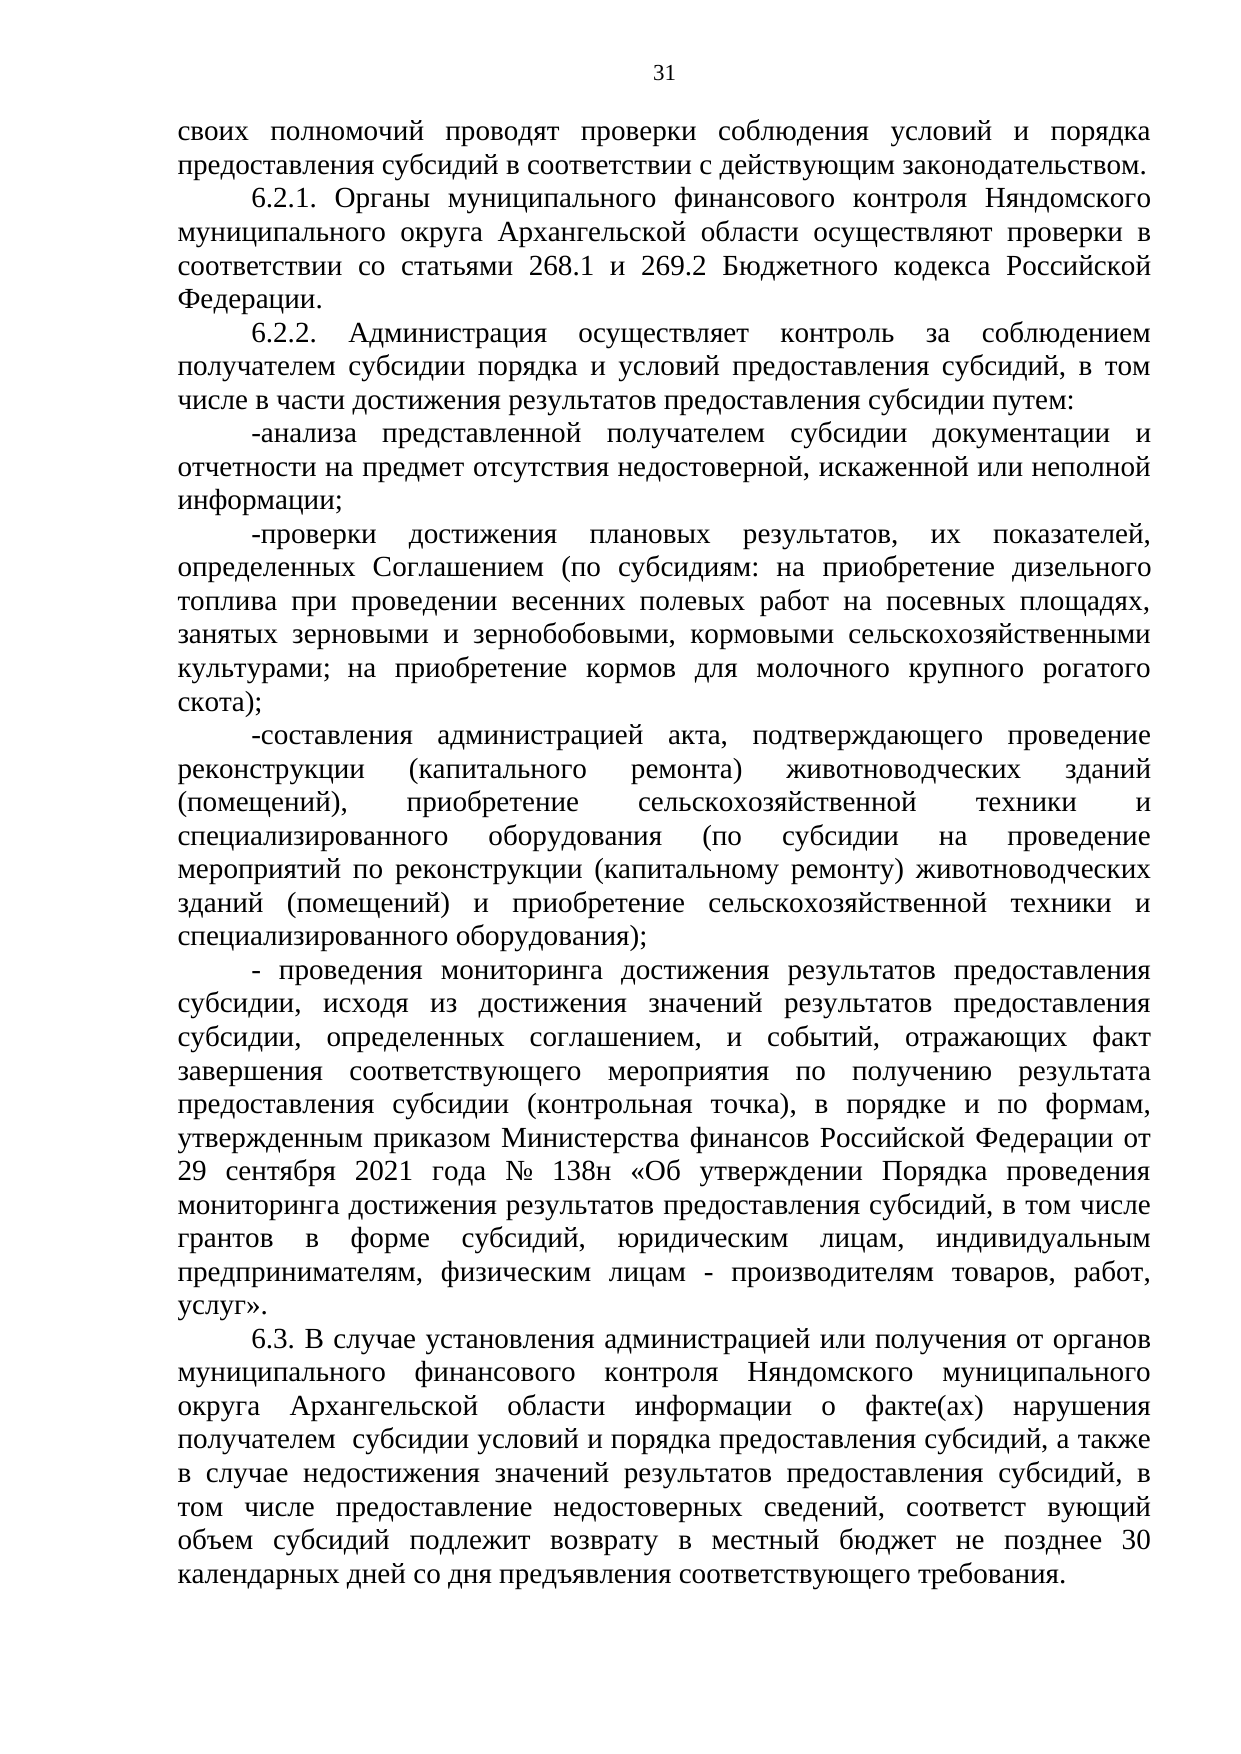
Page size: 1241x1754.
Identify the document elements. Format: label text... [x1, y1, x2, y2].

text 6.3. В случае установления администрацией или получения от органов муниципального финансового контроля Няндомского муниципального округа Архангельской области информации о факте(ах) нарушения получателем субсидии условий и порядка предоставления субсидий, а также в случае недостижения значений результатов предоставления субсидий, в том числе предоставление недостоверных сведений, соответст вующий объем субсидий подлежит возврату в местный бюджет не позднее 30 календарных дней со дня предъявления соответствующего требования. [177, 1321, 1152, 1589]
text 6.2.2. Администрация осуществляет контроль за соблюдением получателем субсидии порядка и условий предоставления субсидий, в том числе в части достижения результатов предоставления субсидии путем: [177, 315, 1152, 415]
text 6.2.1. Органы муниципального финансового контроля Няндомского муниципального округа Архангельской области осуществляют проверки в соответствии со статьями 268.1 и 269.2 Бюджетного кодекса Российской Федерации. [177, 181, 1152, 315]
text -проверки достижения плановых результатов, их показателей, определенных Соглашением (по субсидиям: на приобретение дизельного топлива при проведении весенних полевых работ на посевных площадях, занятых зерновыми и зернобобовыми, кормовыми сельскохозяйственными культурами; на приобретение кормов для молочного крупного рогатого скота); [177, 516, 1152, 717]
text -анализа представленной получателем субсидии документации и отчетности на предмет отсутствия недостоверной, искаженной или неполной информации; [177, 415, 1152, 516]
text - проведения мониторинга достижения результатов предоставления субсидии, исходя из достижения значений результатов предоставления субсидии, определенных соглашением, и событий, отражающих факт завершения соответствующего мероприятия по получению результата предоставления субсидии (контрольная точка), в порядке и по формам, утвержденным приказом Министерства финансов Российской Федерации от 29 сентября 2021 года № 138н «Об утверждении Порядка проведения мониторинга достижения результатов предоставления субсидий, в том числе грантов в форме субсидий, юридическим лицам, индивидуальным предпринимателям, физическим лицам - производителям товаров, работ, услуг». [177, 952, 1152, 1321]
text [177, 113, 1152, 181]
text -составления администрацией акта, подтверждающего проведение реконструкции (капитального ремонта) животноводческих зданий (помещений), приобретение сельскохозяйственной техники и специализированного оборудования (по субсидии на проведение мероприятий по реконструкции (капитальному ремонту) животноводческих зданий (помещений) и приобретение сельскохозяйственной техники и специализированного оборудования); [177, 717, 1152, 952]
